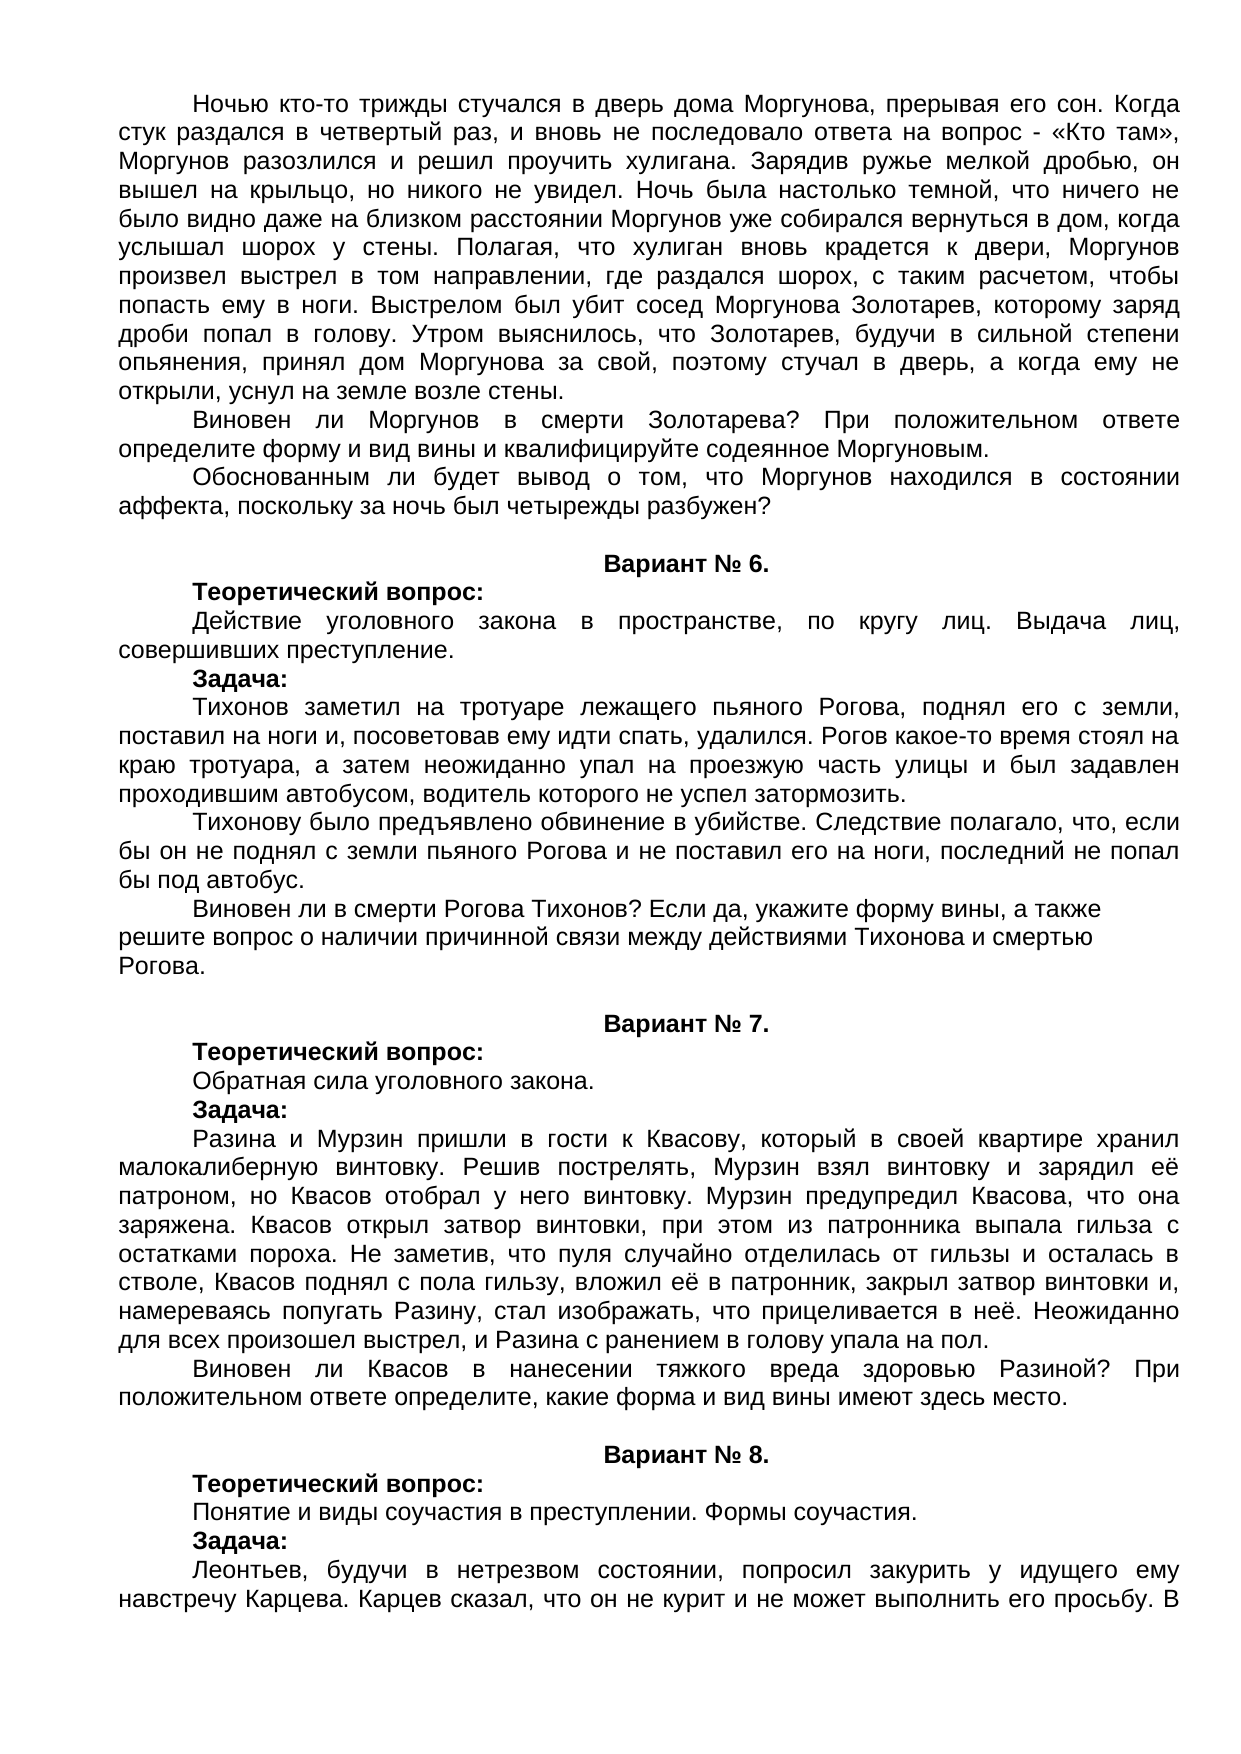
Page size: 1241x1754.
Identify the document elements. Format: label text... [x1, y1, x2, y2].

text Задача: [118, 664, 1181, 692]
text Виновен ли в смерти Рогова Тихонов? Если да, укажите форму вины, а также решите вопрос о наличии причинной связи между действиями Тихонова и смертью Рогова. [118, 894, 1181, 980]
text Задача: [118, 1095, 1181, 1124]
text Вариант № 7. [118, 1009, 1181, 1037]
text Теоретический вопрос: [118, 577, 1181, 606]
text Вариант № 8. [118, 1440, 1181, 1469]
text Тихонову было предъявлено обвинение в убийстве. Следствие полагало, что, если бы он не поднял с земли пьяного Рогова и не поставил его на ноги, последний не попал бы под автобус. [118, 807, 1181, 894]
text Обратная сила уголовного закона. [118, 1066, 1181, 1095]
text Вариант № 6. [118, 549, 1181, 577]
text Ночью кто-то трижды стучался в дверь дома Моргунова, прерывая его сон. Когда стук раздался в четвертый раз, и вновь не последовало ответа на вопрос - «Кто там», Моргунов разозлился и решил проучить хулигана. Зарядив ружье мелкой дробью, он вышел на крыльцо, но никого не увидел. Ночь была настолько темной, что ничего не было видно даже на близком расстоянии Моргунов уже собирался вернуться в дом, когда услышал шорох у стены. Полагая, что хулиган вновь крадется к двери, Моргунов произвел выстрел в том направлении, где раздался шорох, с таким расчетом, чтобы попасть ему в ноги. Выстрелом был убит сосед Моргунова Золотарев, которому заряд дроби попал в голову. Утром выяснилось, что Золотарев, будучи в сильной степени опьянения, принял дом Моргунова за свой, поэтому стучал в дверь, а когда ему не открыли, уснул на земле возле стены. [118, 89, 1181, 405]
text Теоретический вопрос: [118, 1469, 1181, 1497]
text Виновен ли Моргунов в смерти Золотарева? При положительном ответе определите форму и вид вины и квалифицируйте содеянное Моргуновым. [118, 405, 1181, 462]
text Задача: [118, 1526, 1181, 1555]
text Понятие и виды соучастия в преступлении. Формы соучастия. [118, 1497, 1181, 1526]
text Теоретический вопрос: [118, 1037, 1181, 1066]
text Обоснованным ли будет вывод о том, что Моргунов находился в состоянии аффекта, поскольку за ночь был четырежды разбужен? [118, 462, 1181, 520]
text Действие уголовного закона в пространстве, по кругу лиц. Выдача лиц, совершивших преступление. [118, 606, 1181, 664]
text Тихонов заметил на тротуаре лежащего пьяного Рогова, поднял его с земли, поставил на ноги и, посоветовав ему идти спать, удалился. Рогов какое-то время стоял на краю тротуара, а затем неожиданно упал на проезжую часть улицы и был задавлен проходившим автобусом, водитель которого не успел затормозить. [118, 692, 1181, 807]
text Разина и Мурзин пришли в гости к Квасову, который в своей квартире хранил малокалиберную винтовку. Решив пострелять, Мурзин взял винтовку и зарядил её патроном, но Квасов отобрал у него винтовку. Мурзин предупредил Квасова, что она заряжена. Квасов открыл затвор винтовки, при этом из патронника выпала гильза с остатками пороха. Не заметив, что пуля случайно отделилась от гильзы и осталась в стволе, Квасов поднял с пола гильзу, вложил её в патронник, закрыл затвор винтовки и, намереваясь попугать Разину, стал изображать, что прицеливается в неё. Неожиданно для всех произошел выстрел, и Разина с ранением в голову упала на пол. [118, 1124, 1181, 1354]
text Виновен ли Квасов в нанесении тяжкого вреда здоровью Разиной? При положительном ответе определите, какие форма и вид вины имеют здесь место. [118, 1354, 1181, 1411]
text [118, 1555, 1181, 1612]
